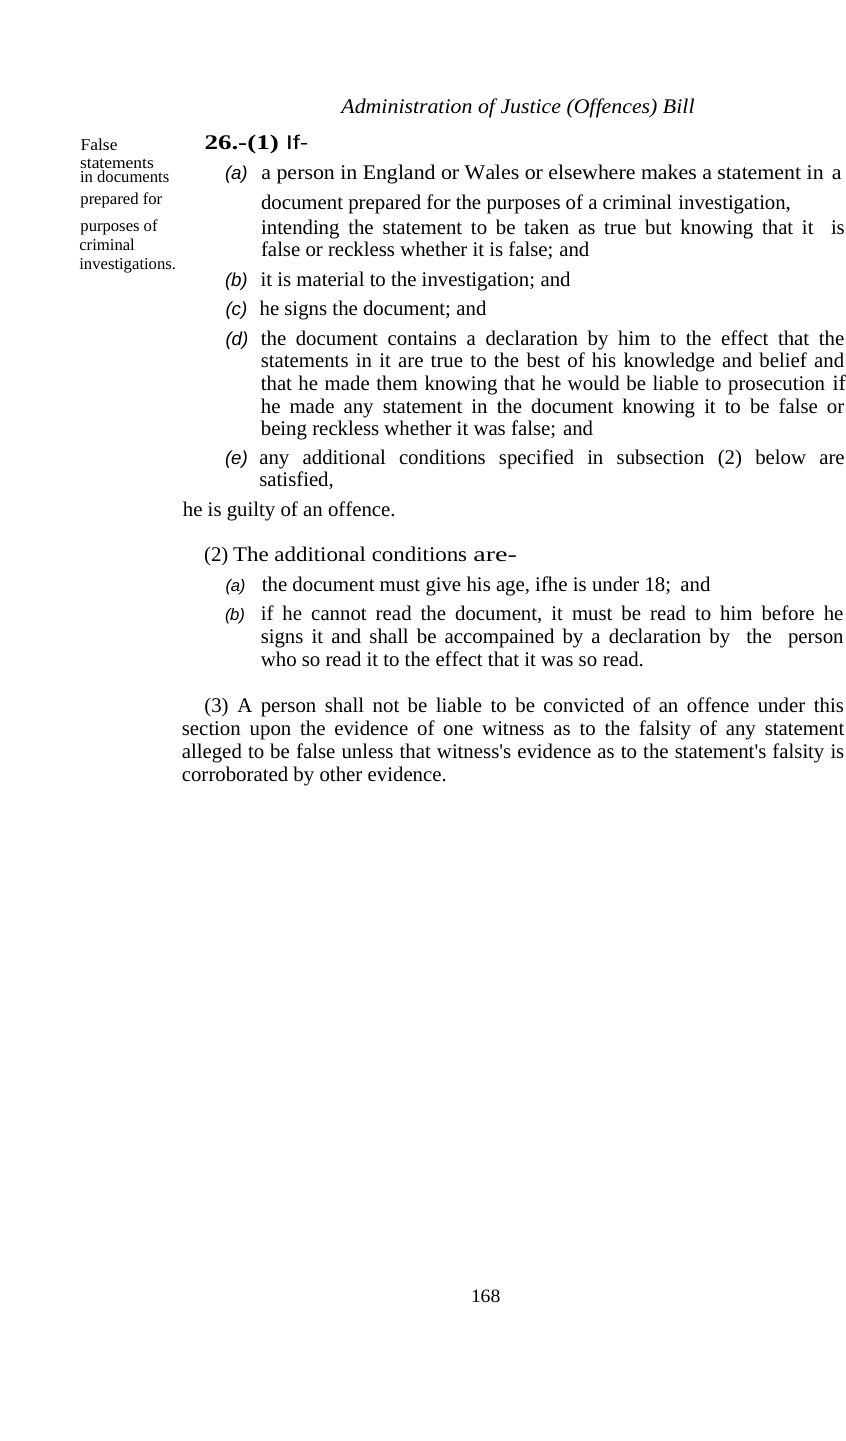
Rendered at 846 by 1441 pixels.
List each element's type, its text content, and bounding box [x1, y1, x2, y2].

text Administration of Justice (Offences) Bill [341, 93, 846, 118]
list A person shall not be liable to be convicted of an offence under this section upon the evidence of one witness as to the falsity of any statement alleged to be false unless that witness's evidence as to the statement's falsity is corroborated by other evidence. [182, 694, 846, 786]
list the document must give his age, ifhe is under 18; and [225, 572, 846, 596]
text False [80, 135, 122, 154]
text 26.-(1) If- [204, 131, 309, 154]
text purposes of criminal investigations. [79, 216, 179, 273]
subtitle intending the statement to be taken as true but knowing that it is false or reckless whether it is false; and [261, 217, 846, 261]
list the document contains a declaration by him to the effect that the statements in it are true to the best of his knowledge and belief and that he made them knowing that he would be liable to prosecution if he made any statement in the document knowing it to be false or being reckless whether it was false; and [225, 327, 846, 440]
list The additional conditions are- [204, 542, 846, 566]
text he is guilty of an offence. [183, 497, 846, 521]
subtitle a person in England or Wales or elsewhere makes a statement in a [225, 161, 846, 184]
list he signs the document; and [225, 296, 846, 320]
list if he cannot read the document, it must be read to him before he signs it and shall be accompained by a declaration by the person who so read it to the effect that it was so read. [225, 602, 845, 671]
subtitle document prepared for the purposes of a criminal investigation, [261, 191, 846, 214]
text 168 [468, 1285, 502, 1307]
text statements [80, 154, 176, 172]
text prepared for [80, 191, 169, 207]
list it is material to the investigation; and [225, 267, 846, 291]
list any additional conditions specified in subsection (2) below are satisfied, [225, 447, 845, 491]
